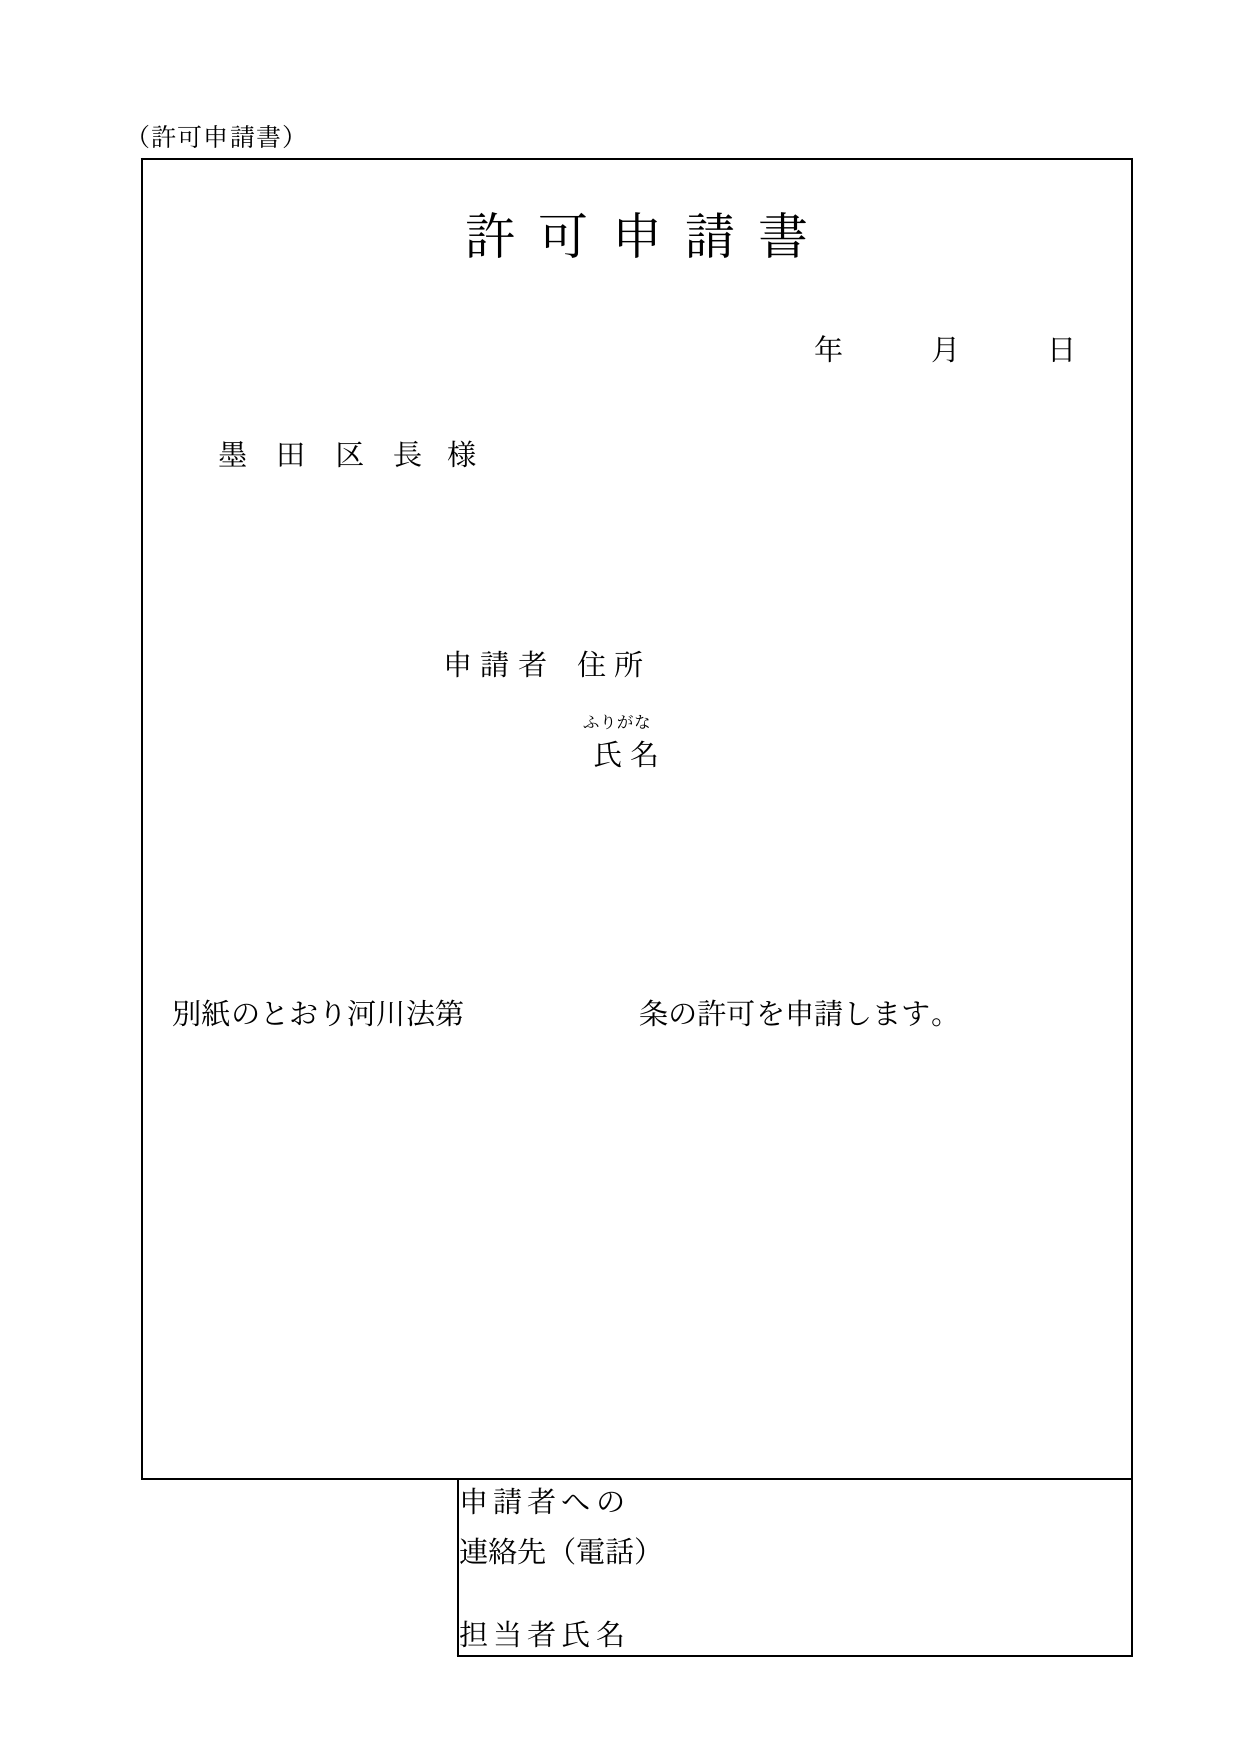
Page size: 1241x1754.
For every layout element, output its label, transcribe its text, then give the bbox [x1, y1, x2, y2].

text （許可申請書） [125, 101, 1152, 158]
table_header 許可申請書 年 月 日 墨 田 区 長 様 申 請 者 住 所 ふりがな 氏 名 別紙のとおり河川法第 条の許可を申請します。 [143, 160, 1131, 1478]
table_cell 申請者への 連絡先（電話） 担当者氏名 [459, 1480, 1131, 1655]
